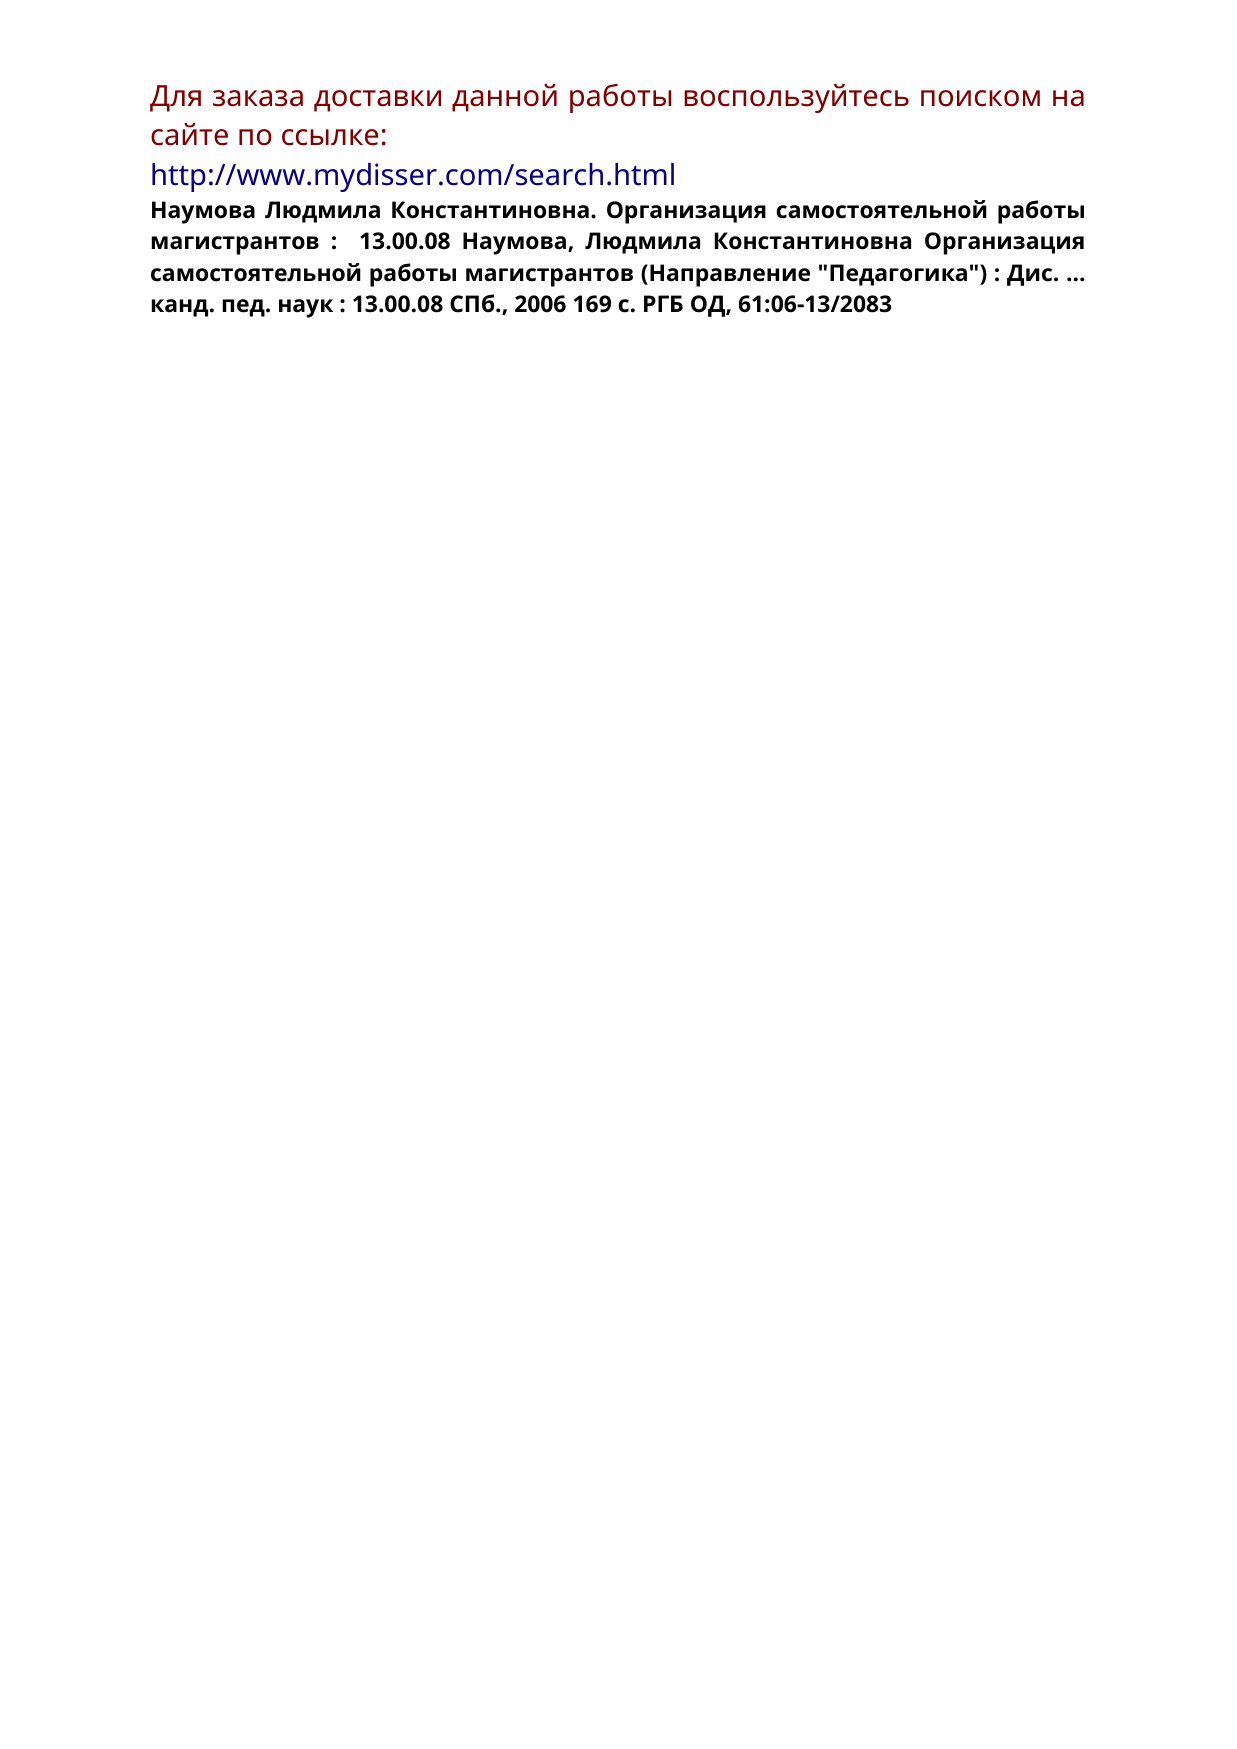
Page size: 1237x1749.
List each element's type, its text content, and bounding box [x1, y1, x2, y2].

text Наумова Людмила Константиновна. Организация самостоятельной работы магистрантов : 13.00.08 Наумова, Людмила Константиновна Организация самостоятельной работы магистрантов (Направление "Педагогика") : Дис. ... канд. пед. наук : 13.00.08 СПб., 2006 169 с. РГБ ОД, 61:06-13/2083 [150, 194, 1086, 319]
